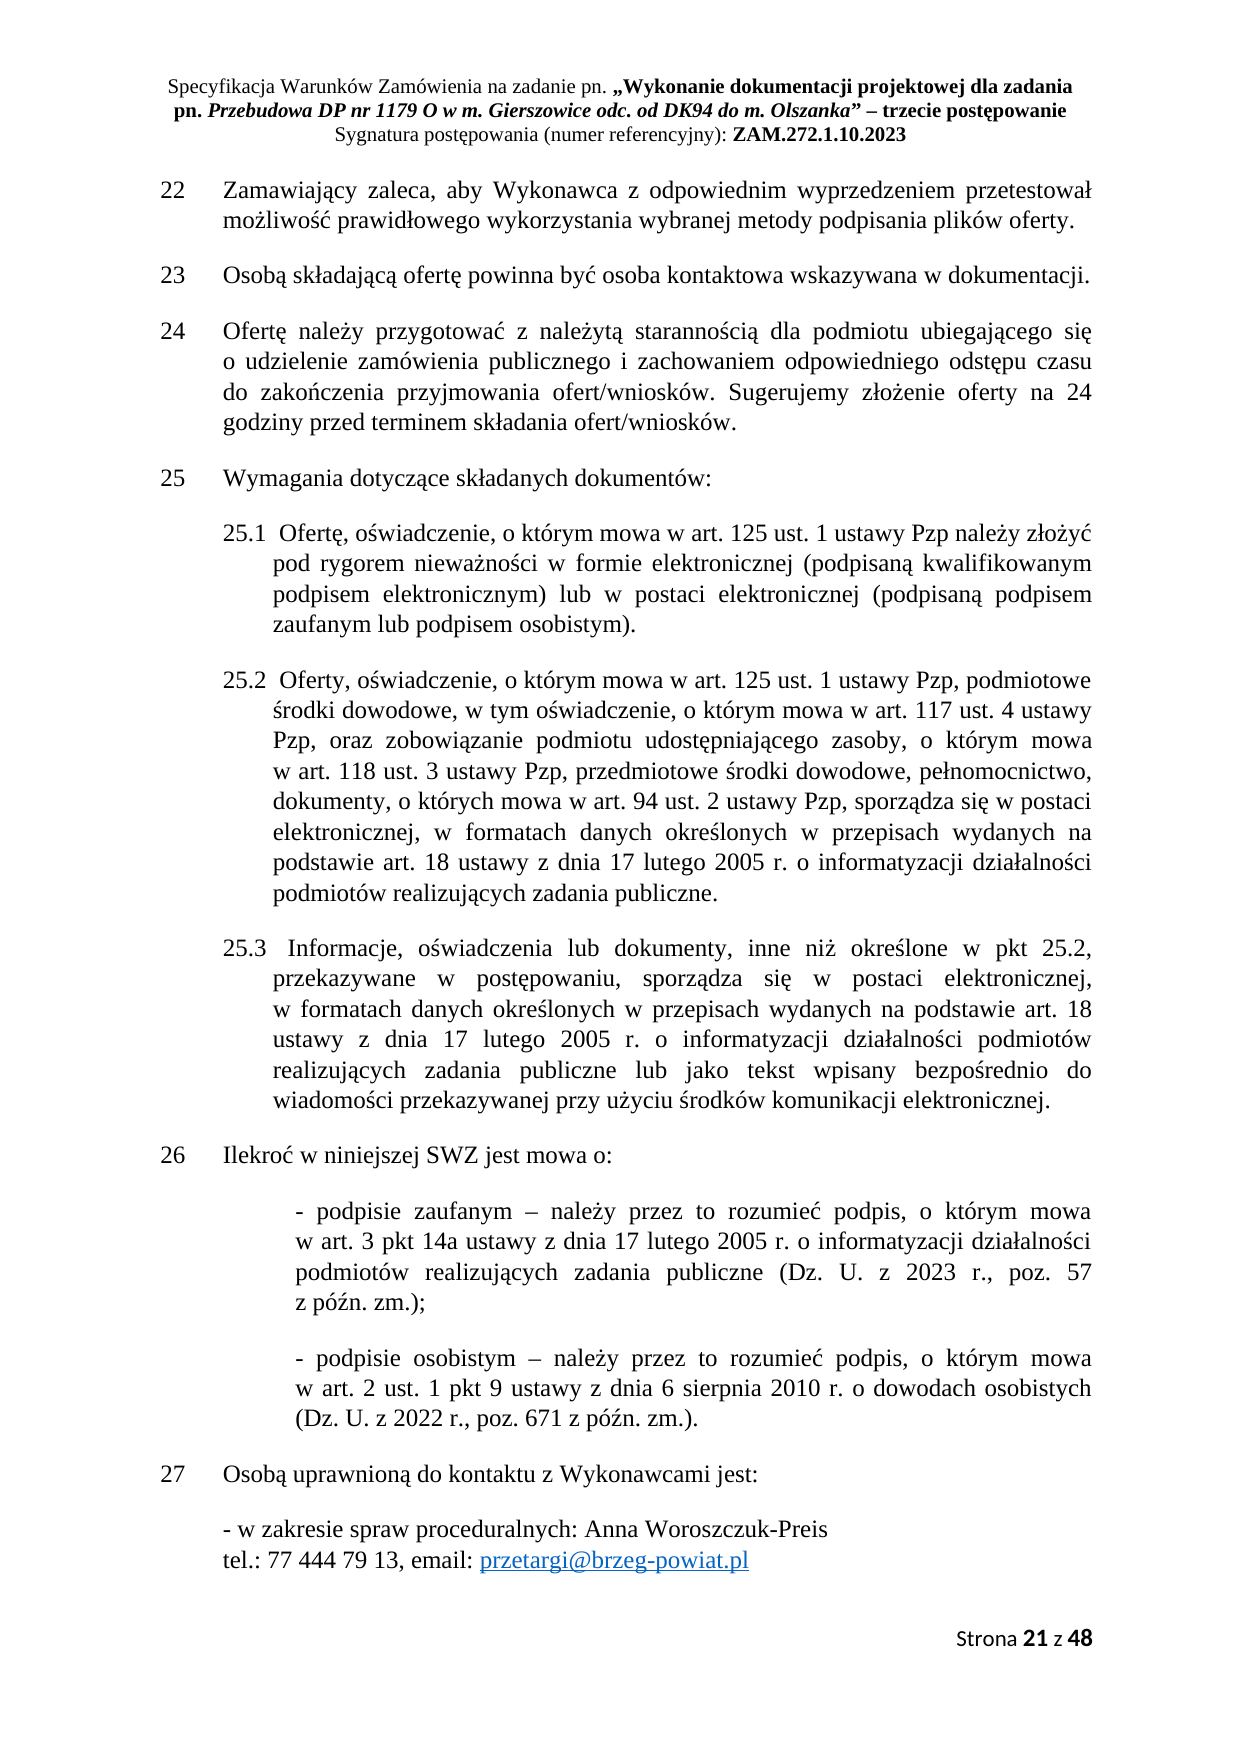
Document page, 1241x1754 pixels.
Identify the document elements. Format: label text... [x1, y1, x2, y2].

list - podpisie zaufanym – należy przez to rozumieć podpis, o którym mowa w art. 3 pkt 14a ustawy z dnia 17 lutego 2005 r. o informatyzacji działalności podmiotów realizujących zadania publiczne (Dz. U. z 2023 r., poz. 57 z późn. zm.); [295, 1196, 1093, 1316]
list - podpisie osobistym – należy przez to rozumieć podpis, o którym mowa w art. 2 ust. 1 pkt 9 ustawy z dnia 6 sierpnia 2010 r. o dowodach osobistych (Dz. U. z 2022 r., poz. 671 z późn. zm.). [295, 1343, 1093, 1432]
list Informacje, oświadczenia lub dokumenty, inne niż określone w pkt 25.2, przekazywane w postępowaniu, sporządza się w postaci elektronicznej, w formatach danych określonych w przepisach wydanych na podstawie art. 18 ustawy z dnia 17 lutego 2005 r. o informatyzacji działalności podmiotów realizujących zadania publiczne lub jako tekst wpisany bezpośrednio do wiadomości przekazywanej przy użyciu środków komunikacji elektronicznej. [223, 933, 1093, 1114]
list Ofertę, oświadczenie, o którym mowa w art. 125 ust. 1 ustawy Pzp należy złożyć pod rygorem nieważności w formie elektronicznej (podpisaną kwalifikowanym podpisem elektronicznym) lub w postaci elektronicznej (podpisaną podpisem zaufanym lub podpisem osobistym). [223, 518, 1093, 638]
list Ofertę należy przygotować z należytą starannością dla podmiotu ubiegającego się o udzielenie zamówienia publicznego i zachowaniem odpowiedniego odstępu czasu do zakończenia przyjmowania ofert/wniosków. Sugerujemy złożenie oferty na 24 godziny przed terminem składania ofert/wniosków. [185, 316, 1093, 436]
list Ilekroć w niniejszej SWZ jest mowa o: [185, 1141, 1093, 1169]
list Osobą uprawnioną do kontaktu z Wykonawcami jest: [185, 1459, 1093, 1488]
list tel.: 77 444 79 13, email: przetargi@brzeg-powiat.pl [223, 1545, 1093, 1573]
list Zamawiający zaleca, aby Wykonawca z odpowiednim wyprzedzeniem przetestował możliwość prawidłowego wykorzystania wybranej metody podpisania plików oferty. [185, 175, 1093, 234]
list Osobą składającą ofertę powinna być osoba kontaktowa wskazywana w dokumentacji. [185, 261, 1093, 289]
list Oferty, oświadczenie, o którym mowa w art. 125 ust. 1 ustawy Pzp, podmiotowe środki dowodowe, w tym oświadczenie, o którym mowa w art. 117 ust. 4 ustawy Pzp, oraz zobowiązanie podmiotu udostępniającego zasoby, o którym mowa w art. 118 ust. 3 ustawy Pzp, przedmiotowe środki dowodowe, pełnomocnictwo, dokumenty, o których mowa w art. 94 ust. 2 ustawy Pzp, sporządza się w postaci elektronicznej, w formatach danych określonych w przepisach wydanych na podstawie art. 18 ustawy z dnia 17 lutego 2005 r. o informatyzacji działalności podmiotów realizujących zadania publiczne. [223, 665, 1093, 906]
list Wymagania dotyczące składanych dokumentów: [185, 463, 1093, 491]
list - w zakresie spraw proceduralnych: Anna Woroszczuk-Preis [223, 1514, 1093, 1543]
